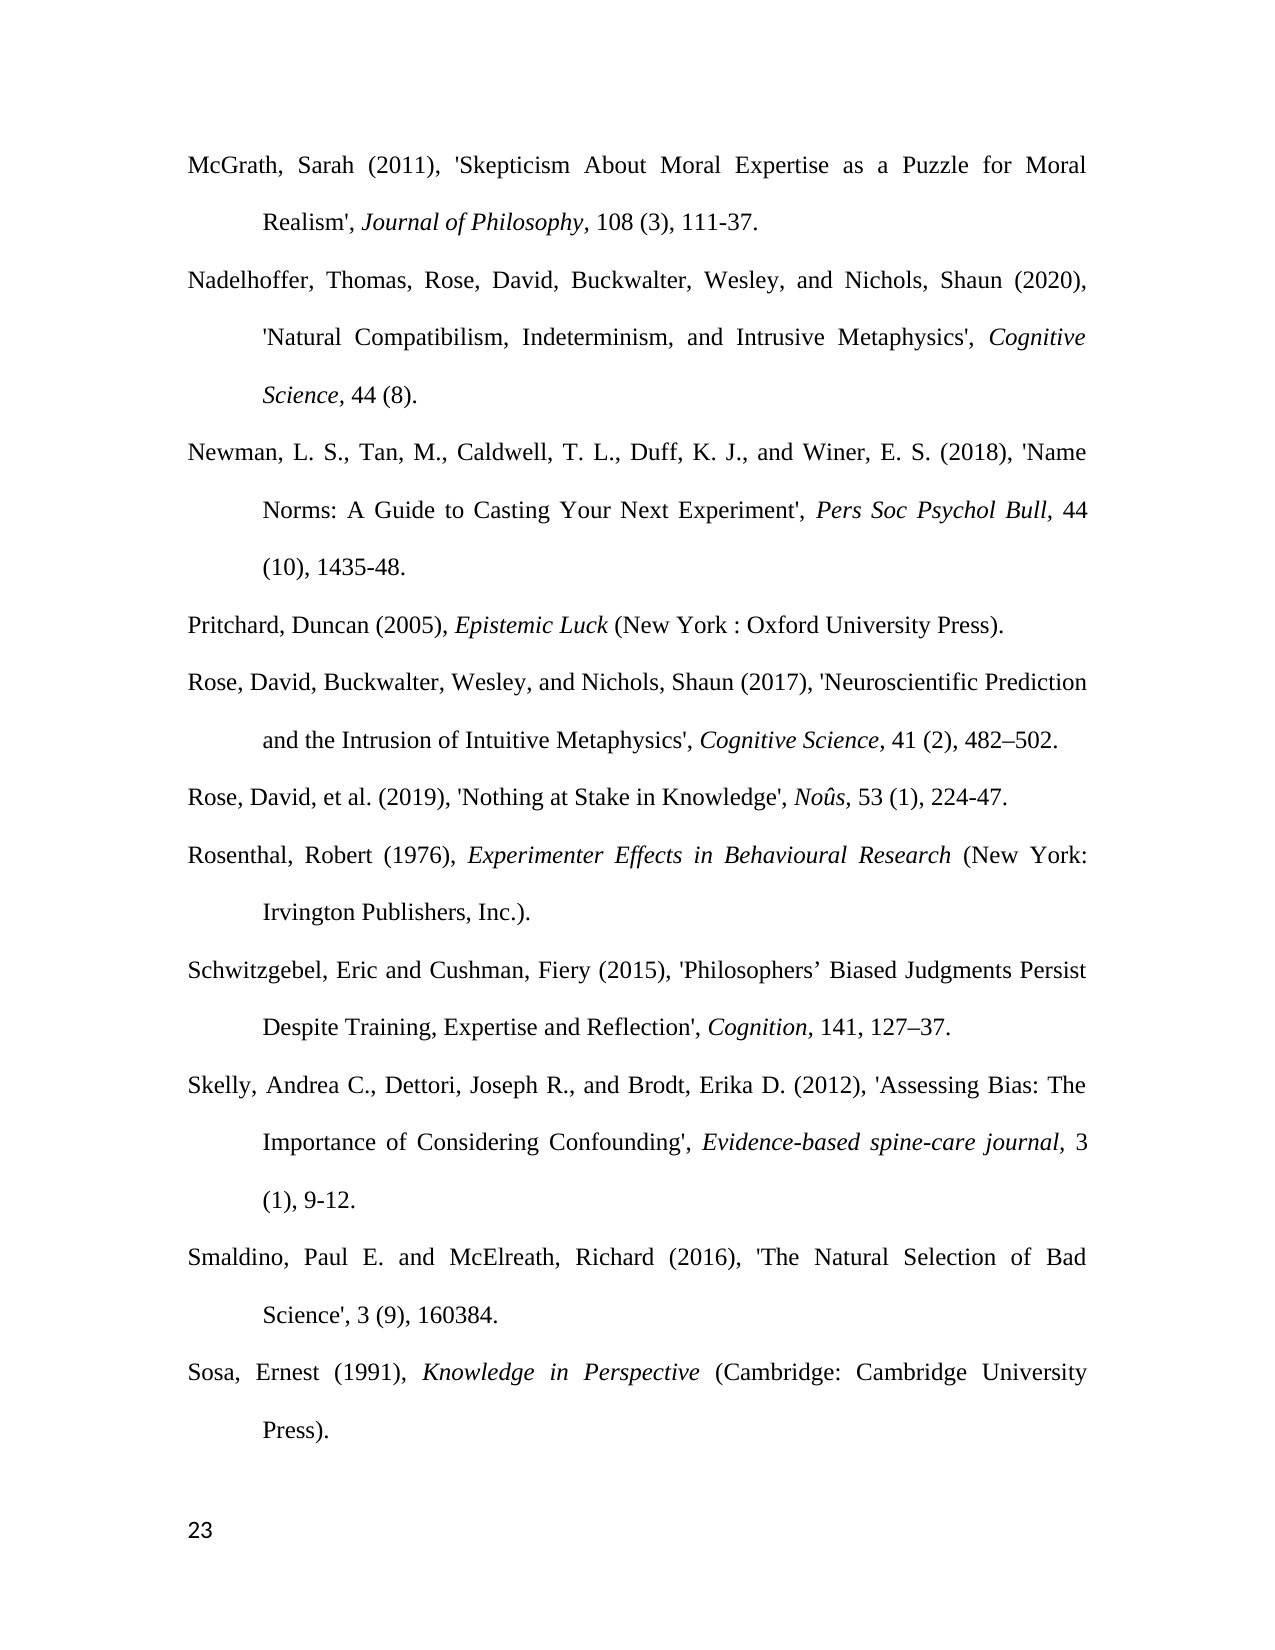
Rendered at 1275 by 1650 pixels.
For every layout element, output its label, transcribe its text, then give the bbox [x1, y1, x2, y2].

text Sosa, Ernest (1991), Knowledge in Perspective (Cambridge: Cambridge University Press). [187, 1357, 1088, 1444]
text Smaldino, Paul E. and McElreath, Richard (2016), 'The Natural Selection of Bad Science', 3 (9), 160384. [187, 1242, 1088, 1329]
text Rosenthal, Robert (1976), Experimenter Effects in Behavioural Research (New York: Irvington Publishers, Inc.). [187, 840, 1088, 926]
text Rose, David, et al. (2019), 'Nothing at Stake in Knowledge', Noûs, 53 (1), 224-47. [187, 782, 1088, 811]
text Skelly, Andrea C., Dettori, Joseph R., and Brodt, Erika D. (2012), 'Assessing Bias: The Importance of Considering Confounding', Evidence-based spine-care journal, 3 (1), 9-12. [187, 1070, 1088, 1214]
text Newman, L. S., Tan, M., Caldwell, T. L., Duff, K. J., and Winer, E. S. (2018), 'Name Norms: A Guide to Casting Your Next Experiment', Pers Soc Psychol Bull, 44 (10), 1435-48. [187, 437, 1088, 581]
text Pritchard, Duncan (2005), Epistemic Luck (New York : Oxford University Press). [187, 610, 1088, 639]
text McGrath, Sarah (2011), 'Skepticism About Moral Expertise as a Puzzle for Moral Realism', Journal of Philosophy, 108 (3), 111-37. [187, 150, 1088, 236]
text Rose, David, Buckwalter, Wesley, and Nichols, Shaun (2017), 'Neuroscientific Prediction and the Intrusion of Intuitive Metaphysics', Cognitive Science, 41 (2), 482–502. [187, 667, 1088, 754]
text Nadelhoffer, Thomas, Rose, David, Buckwalter, Wesley, and Nichols, Shaun (2020), 'Natural Compatibilism, Indeterminism, and Intrusive Metaphysics', Cognitive Science, 44 (8). [187, 265, 1088, 409]
text Schwitzgebel, Eric and Cushman, Fiery (2015), 'Philosophers’ Biased Judgments Persist Despite Training, Expertise and Reflection', Cognition, 141, 127–37. [187, 955, 1088, 1041]
